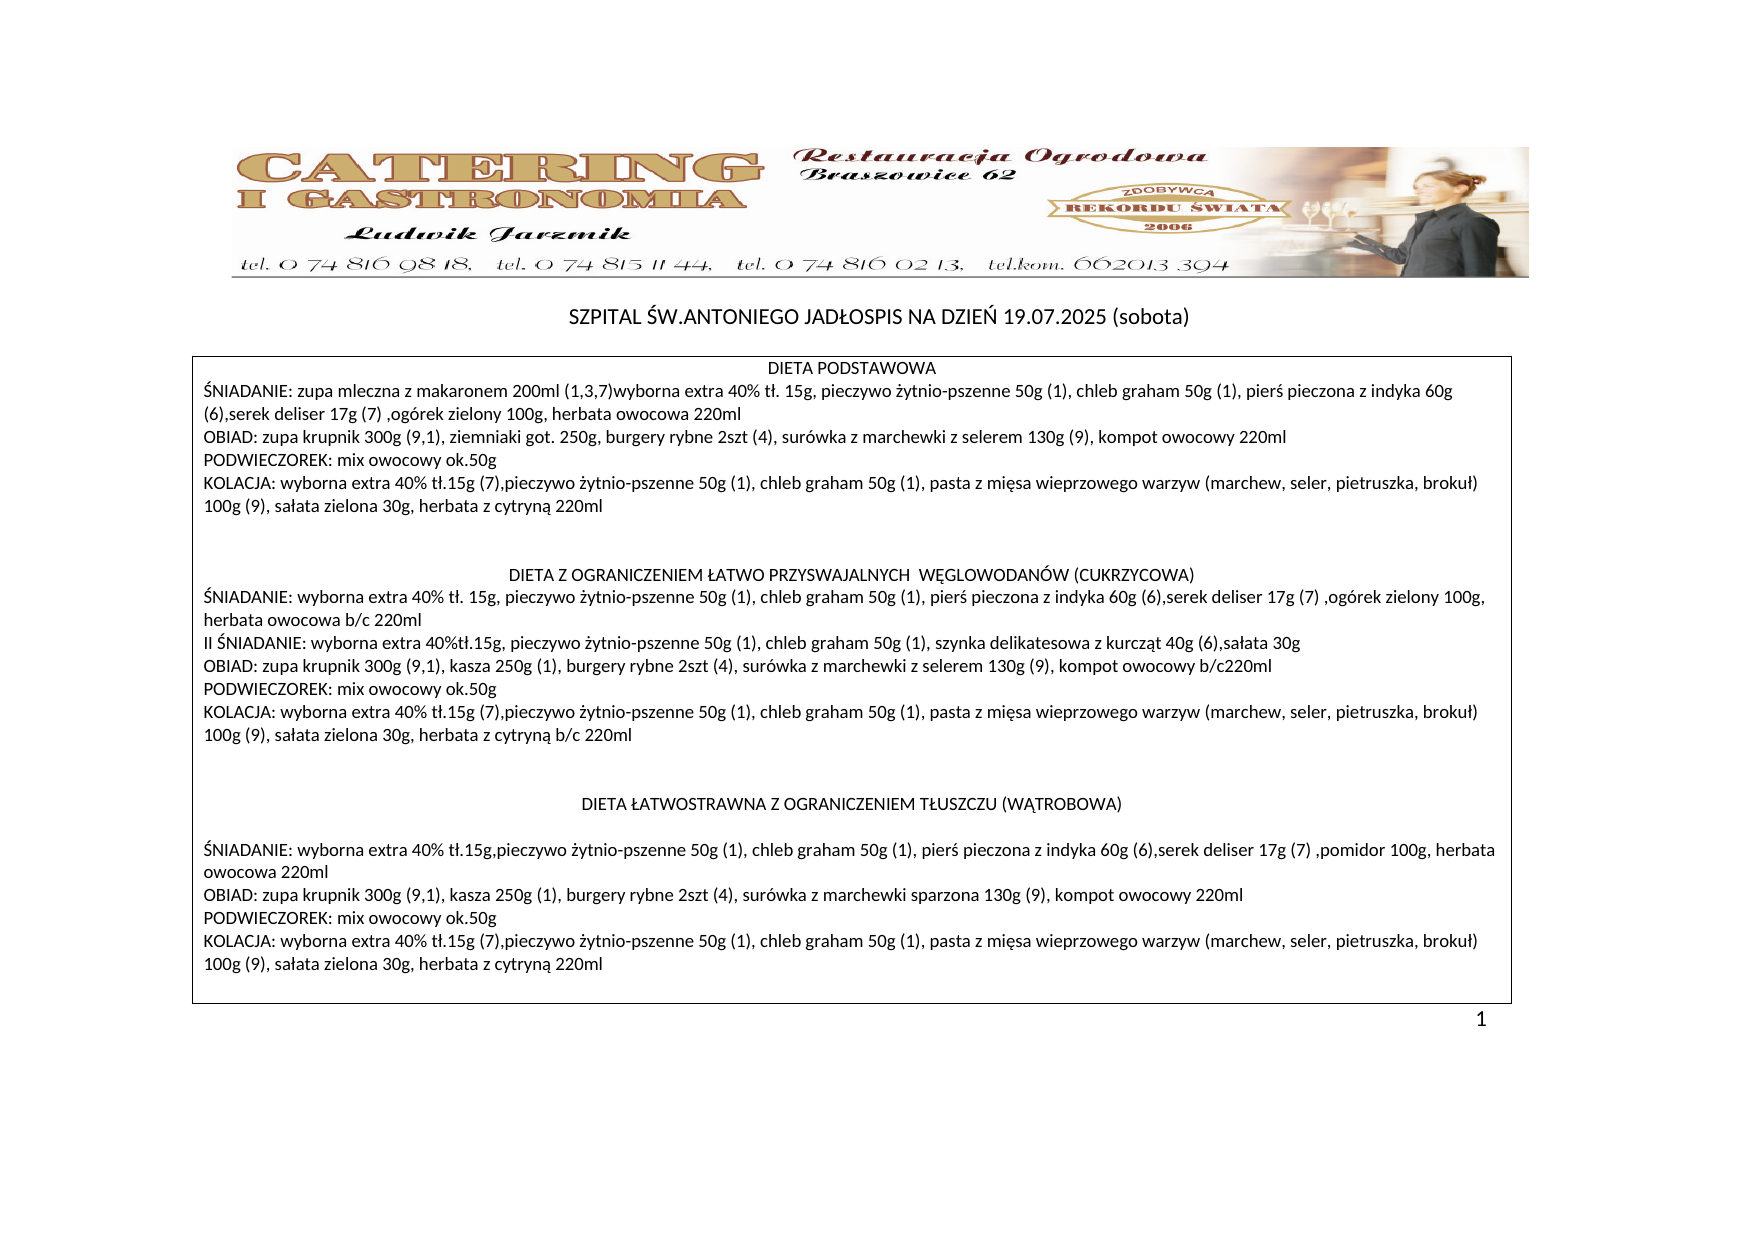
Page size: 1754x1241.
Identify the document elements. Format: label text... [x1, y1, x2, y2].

text SZPITAL ŚW.ANTONIEGO JADŁOSPIS NA DZIEŃ 19.07.2025 (sobota) [148, 302, 1606, 331]
table_header DIETA PODSTAWOWA ŚNIADANIE: zupa mleczna z makaronem 200ml (1,3,7)wyborna extra 40% tł. 15g, pieczywo żytnio-pszenne 50g (1), chleb graham 50g (1), pierś pieczona z indyka 60g (6),serek deliser 17g (7) ,ogórek zielony 100g, herbata owocowa 220ml OBIAD: zupa krupnik 300g (9,1), ziemniaki got. 250g, burgery rybne 2szt (4), surówka z marchewki z selerem 130g (9), kompot owocowy 220ml PODWIECZOREK: mix owocowy ok.50g KOLACJA: wyborna extra 40% tł.15g (7),pieczywo żytnio-pszenne 50g (1), chleb graham 50g (1), pasta z mięsa wieprzowego warzyw (marchew, seler, pietruszka, brokuł) 100g (9), sałata zielona 30g, herbata z cytryną 220ml DIETA Z OGRANICZENIEM ŁATWO PRZYSWAJALNYCH WĘGLOWODANÓW (CUKRZYCOWA) ŚNIADANIE: wyborna extra 40% tł. 15g, pieczywo żytnio-pszenne 50g (1), chleb graham 50g (1), pierś pieczona z indyka 60g (6),serek deliser 17g (7) ,ogórek zielony 100g, herbata owocowa b/c 220ml II ŚNIADANIE: wyborna extra 40%tł.15g, pieczywo żytnio-pszenne 50g (1), chleb graham 50g (1), szynka delikatesowa z kurcząt 40g (6),sałata 30g OBIAD: zupa krupnik 300g (9,1), kasza 250g (1), burgery rybne 2szt (4), surówka z marchewki z selerem 130g (9), kompot owocowy b/c220ml PODWIECZOREK: mix owocowy ok.50g KOLACJA: wyborna extra 40% tł.15g (7),pieczywo żytnio-pszenne 50g (1), chleb graham 50g (1), pasta z mięsa wieprzowego warzyw (marchew, seler, pietruszka, brokuł) 100g (9), sałata zielona 30g, herbata z cytryną b/c 220ml DIETA ŁATWOSTRAWNA Z OGRANICZENIEM TŁUSZCZU (WĄTROBOWA) ŚNIADANIE: wyborna extra 40% tł.15g,pieczywo żytnio-pszenne 50g (1), chleb graham 50g (1), pierś pieczona z indyka 60g (6),serek deliser 17g (7) ,pomidor 100g, herbata owocowa 220ml OBIAD: zupa krupnik 300g (9,1), kasza 250g (1), burgery rybne 2szt (4), surówka z marchewki sparzona 130g (9), kompot owocowy 220ml PODWIECZOREK: mix owocowy ok.50g KOLACJA: wyborna extra 40% tł.15g (7),pieczywo żytnio-pszenne 50g (1), chleb graham 50g (1), pasta z mięsa wieprzowego warzyw (marchew, seler, pietruszka, brokuł) 100g (9), sałata zielona 30g, herbata z cytryną 220ml [193, 357, 1511, 1003]
picture [231, 147, 1531, 278]
text 1 [148, 1004, 1606, 1032]
